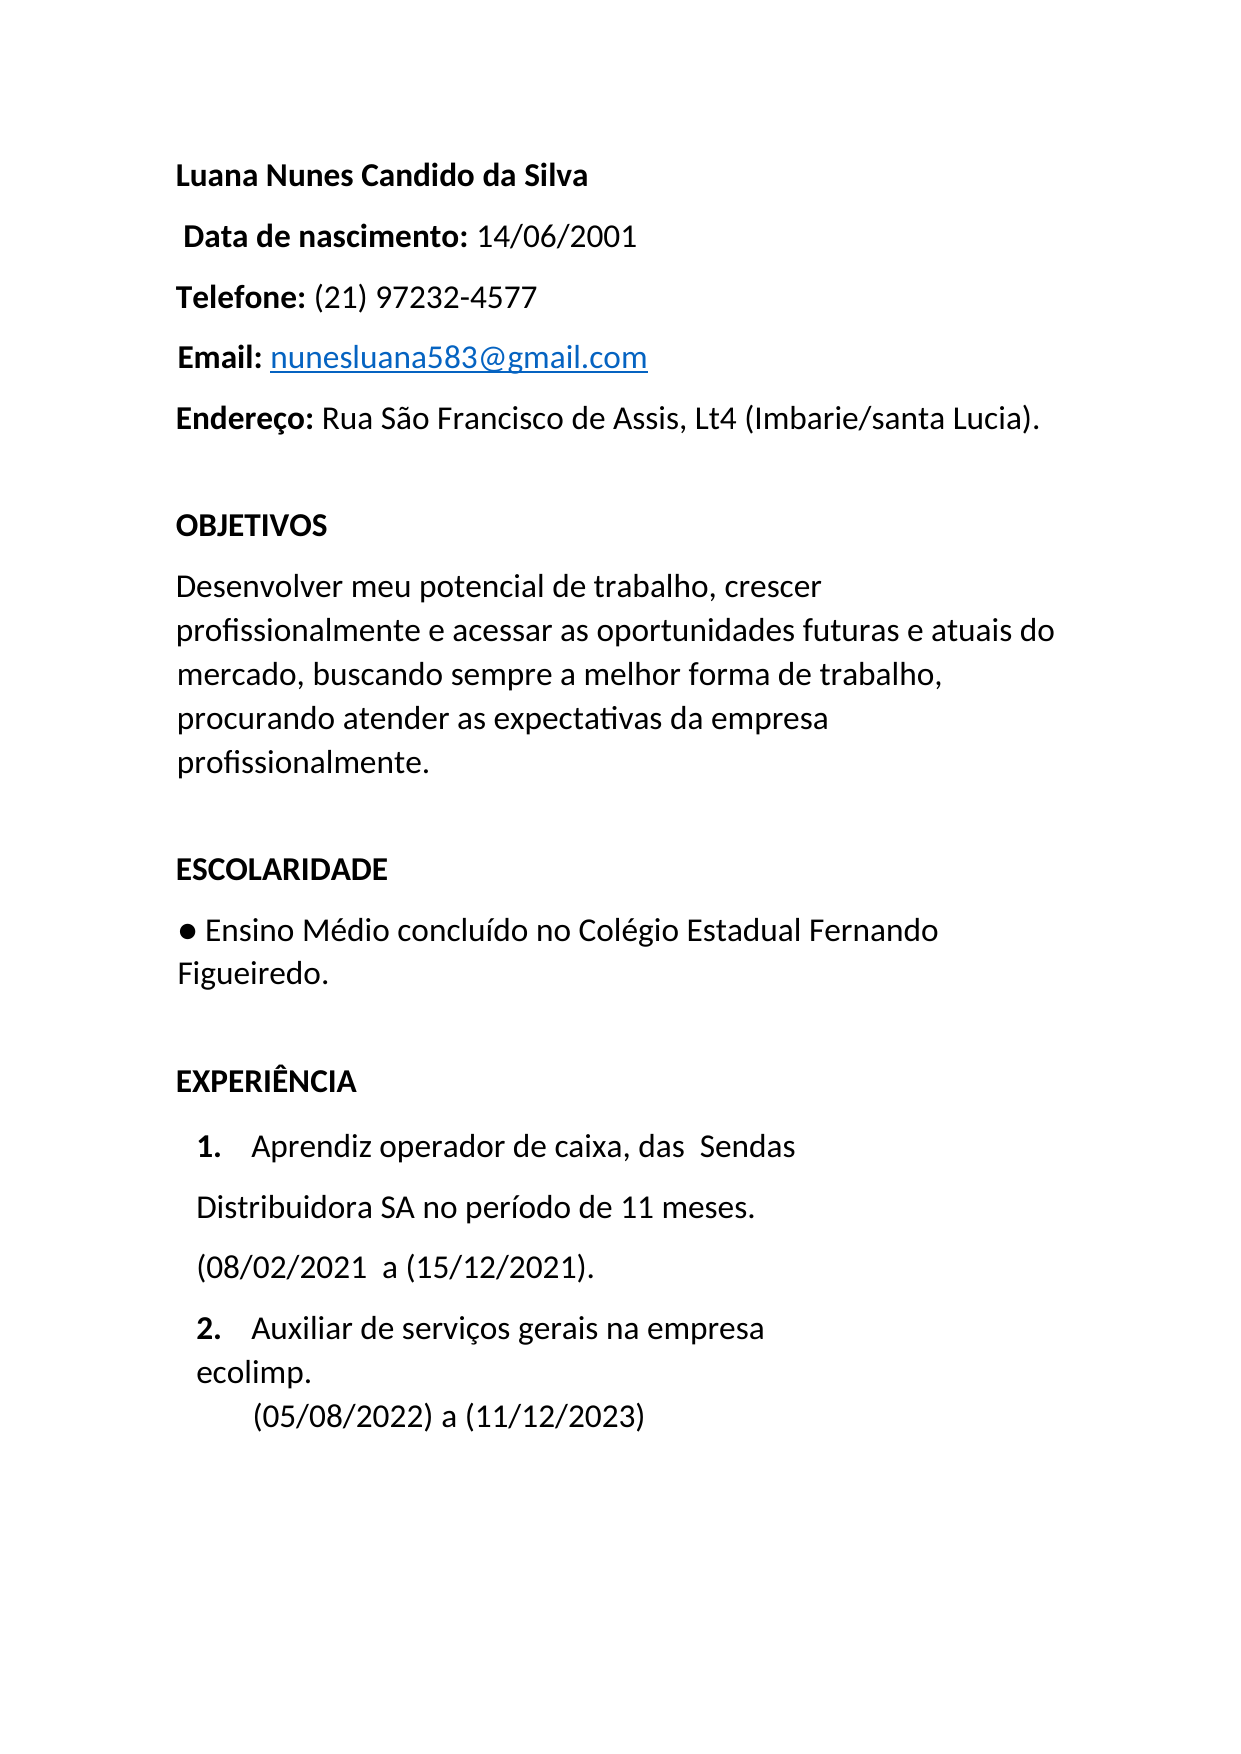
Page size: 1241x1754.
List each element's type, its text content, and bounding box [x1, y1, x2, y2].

subtitle OBJETIVOS [176, 504, 1056, 545]
list Aprendiz operador de caixa, das Sendas Distribuidora SA no período de 11 meses. (08/02/2021 a (15/12/2021). [196, 1125, 871, 1287]
text (05/08/2022) a (11/12/2023) [252, 1395, 1056, 1436]
subtitle Luana Nunes Candido da Silva [176, 154, 1056, 195]
text Email: nunesluana583@gmail.com [177, 336, 1056, 377]
subtitle ESCOLARIDADE [176, 848, 1056, 889]
subtitle EXPERIÊNCIA [176, 1060, 1056, 1100]
text ● Ensino Médio concluído no Colégio Estadual Fernando Figueiredo. [177, 909, 1056, 993]
list Auxiliar de serviços gerais na empresa ecolimp. [196, 1307, 871, 1392]
text Desenvolver meu potencial de trabalho, crescer [176, 565, 1056, 606]
text Endereço: Rua São Francisco de Assis, Lt4 (Imbarie/santa Lucia). [176, 397, 1056, 438]
text profissionalmente e acessar as oportunidades futuras e atuais do mercado, buscando sempre a melhor forma de trabalho, procurando atender as expectativas da empresa profissionalmente. [176, 609, 1056, 782]
text Telefone: (21) 97232-4577 [176, 276, 1056, 316]
subtitle Data de nascimento: 14/06/2001 [176, 215, 1056, 256]
